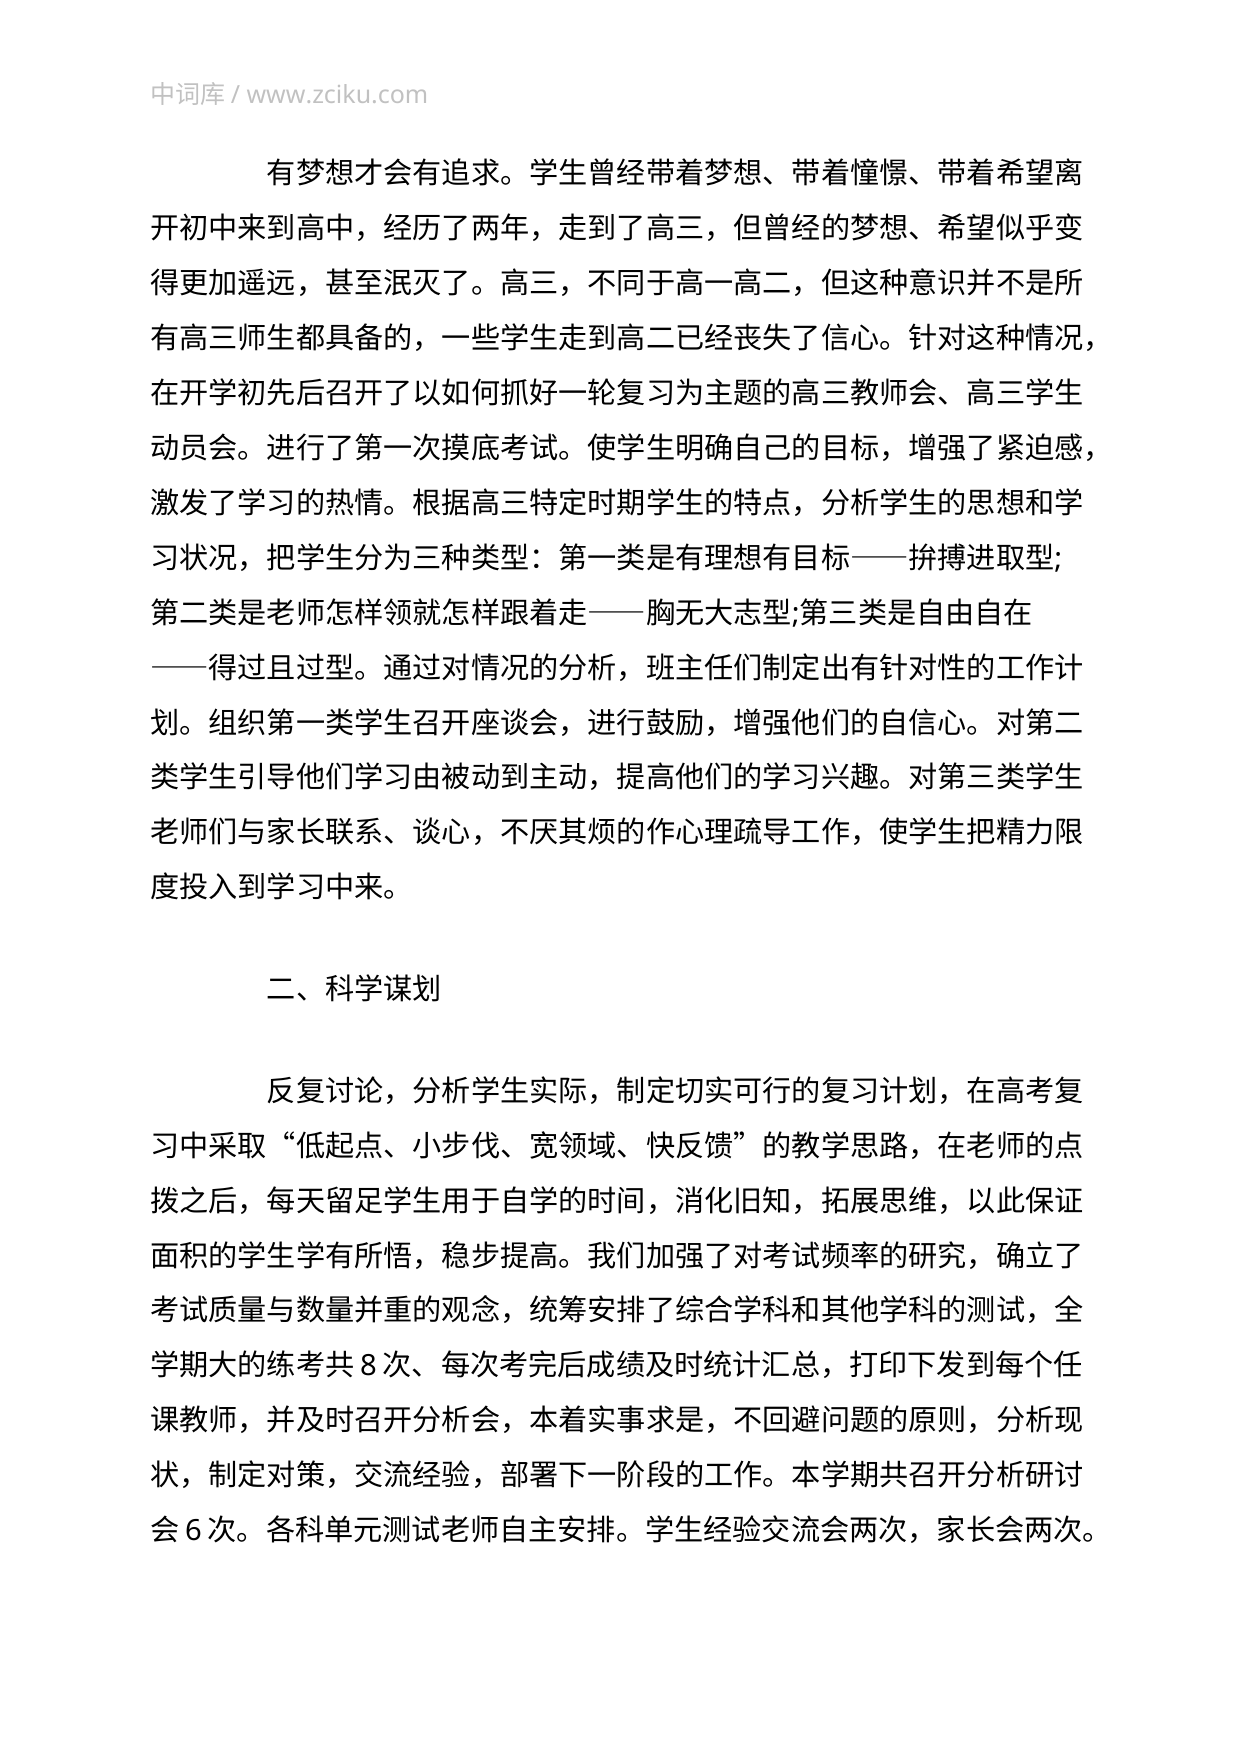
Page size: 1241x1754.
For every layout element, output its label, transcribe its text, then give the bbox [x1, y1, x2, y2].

text 二、科学谋划 [150, 966, 1090, 1008]
text 有梦想才会有追求。学生曾经带着梦想、带着憧憬、带着希望离开初中来到高中，经历了两年，走到了高三，但曾经的梦想、希望似乎变得更加遥远，甚至泯灭了。高三，不同于高一高二，但这种意识并不是所有高三师生都具备的，一些学生走到高二已经丧失了信心。针对这种情况，在开学初先后召开了以如何抓好一轮复习为主题的高三教师会、高三学生动员会。进行了第一次摸底考试。使学生明确自己的目标，增强了紧迫感，激发了学习的热情。根据高三特定时期学生的特点，分析学生的思想和学习状况，把学生分为三种类型：第一类是有理想有目标——拚搏进取型;第二类是老师怎样领就怎样跟着走——胸无大志型;第三类是自由自在——得过且过型。通过对情况的分析，班主任们制定出有针对性的工作计划。组织第一类学生召开座谈会，进行鼓励，增强他们的自信心。对第二类学生引导他们学习由被动到主动，提高他们的学习兴趣。对第三类学生老师们与家长联系、谈心，不厌其烦的作心理疏导工作，使学生把精力限度投入到学习中来。 [150, 150, 1090, 906]
text 反复讨论，分析学生实际，制定切实可行的复习计划，在高考复习中采取“低起点、小步伐、宽领域、快反馈”的教学思路，在老师的点拨之后，每天留足学生用于自学的时间，消化旧知，拓展思维，以此保证面积的学生学有所悟，稳步提高。我们加强了对考试频率的研究，确立了考试质量与数量并重的观念，统筹安排了综合学科和其他学科的测试，全学期大的练考共8次、每次考完后成绩及时统计汇总，打印下发到每个任课教师，并及时召开分析会，本着实事求是，不回避问题的原则，分析现状，制定对策，交流经验，部署下一阶段的工作。本学期共召开分析研讨会6次。各科单元测试老师自主安排。学生经验交流会两次，家长会两次。 [150, 1067, 1090, 1549]
